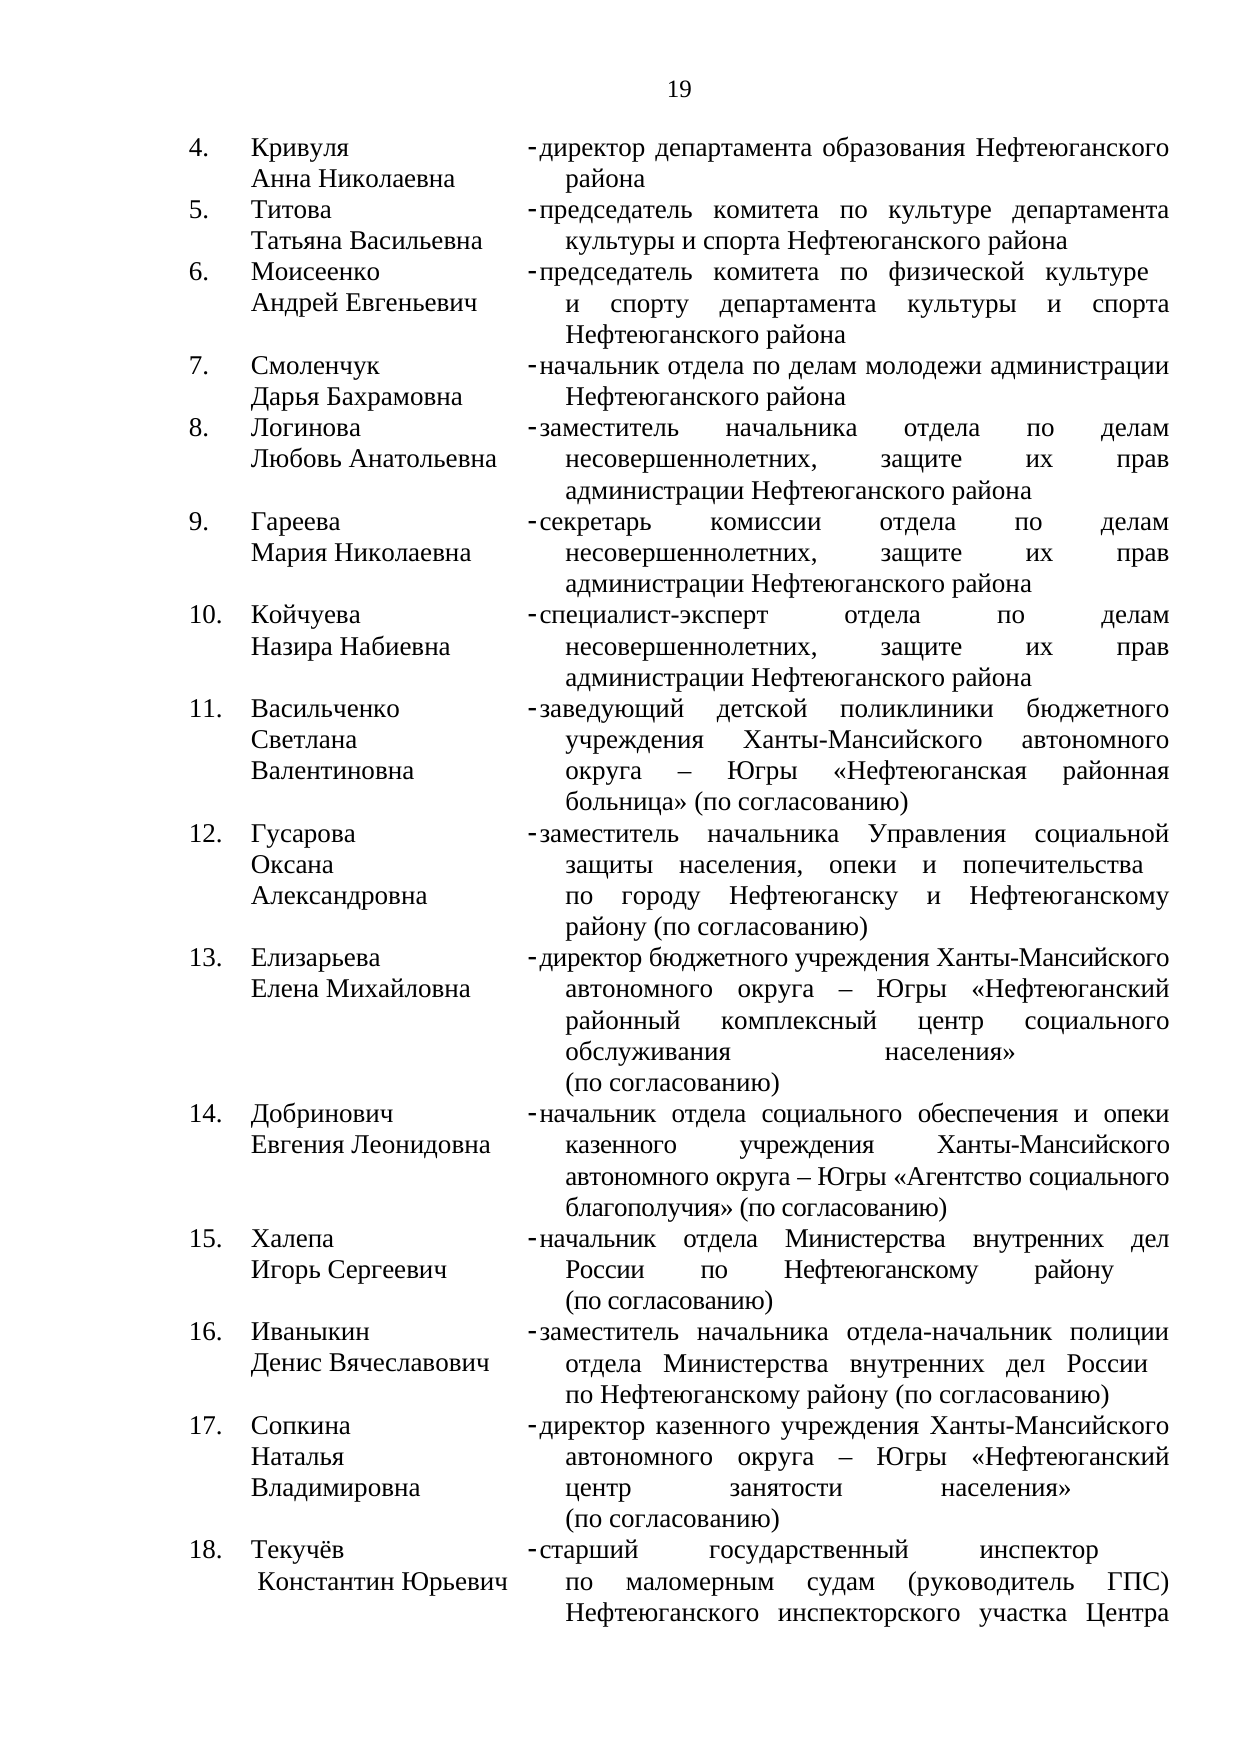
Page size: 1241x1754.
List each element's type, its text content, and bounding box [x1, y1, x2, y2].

table_cell Логинова Любовь Анатольевна [239, 411, 528, 505]
table_cell 11. [177, 692, 239, 817]
table_cell Гусарова Оксана Александровна [239, 817, 528, 941]
table_cell председатель комитета по культуре департамента культуры и спорта Нефтеюганского района [528, 193, 1181, 255]
table_cell заместитель начальника отдела по делам несовершеннолетних, защите их прав администрации Нефтеюганского района [528, 411, 1181, 505]
table_cell начальник отдела по делам молодежи администрации Нефтеюганского района [528, 349, 1181, 411]
table_cell председатель комитета по физической культуре и спорту департамента культуры и спорта Нефтеюганского района [528, 255, 1181, 349]
table_cell 17. [177, 1409, 239, 1534]
table_cell заведующий детской поликлиники бюджетного учреждения Ханты-Мансийского автономного округа – Югры «Нефтеюганская районная больница» (по согласованию) [528, 692, 1181, 817]
table_cell 12. [177, 817, 239, 941]
table_cell 9. [177, 505, 239, 598]
table_cell директор казенного учреждения Ханты-Мансийского автономного округа – Югры «Нефтеюганский центр занятости населения» (по согласованию) [528, 1409, 1181, 1534]
table_cell Титова Татьяна Васильевна [239, 193, 528, 255]
table_cell 10. [177, 599, 239, 692]
table_cell заместитель начальника отдела-начальник полиции отдела Министерства внутренних дел России по Нефтеюганскому району (по согласованию) [528, 1315, 1181, 1409]
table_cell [528, 1534, 1181, 1627]
table_cell заместитель начальника Управления социальной защиты населения, опеки и попечительства по городу Нефтеюганску и Нефтеюганскому району (по согласованию) [528, 817, 1181, 941]
table_cell Добринович Евгения Леонидовна [239, 1097, 528, 1222]
table_cell 13. [177, 941, 239, 1097]
table_cell Елизарьева Елена Михайловна [239, 941, 528, 1097]
table_cell Смоленчук Дарья Бахрамовна [239, 349, 528, 411]
table_cell начальник отдела Министерства внутренних дел России по Нефтеюганскому району (по согласованию) [528, 1222, 1181, 1315]
table_cell 5. [177, 193, 239, 255]
table_cell Кривуля Анна Николаевна [239, 131, 528, 193]
table_cell 7. [177, 349, 239, 411]
table_cell Сопкина Наталья Владимировна [239, 1409, 528, 1534]
table_cell директор бюджетного учреждения Ханты-Мансийского автономного округа – Югры «Нефтеюганский районный комплексный центр социального обслуживания населения» (по согласованию) [528, 941, 1181, 1097]
table_cell Моисеенко Андрей Евгеньевич [239, 255, 528, 349]
table_cell 6. [177, 255, 239, 349]
table_cell 4. [177, 131, 239, 193]
table_cell секретарь комиссии отдела по делам несовершеннолетних, защите их прав администрации Нефтеюганского района [528, 505, 1181, 598]
table_cell Халепа Игорь Сергеевич [239, 1222, 528, 1315]
table_cell Койчуева Назира Набиевна [239, 599, 528, 692]
table_cell 14. [177, 1097, 239, 1222]
table_cell 18. [177, 1534, 239, 1627]
table_cell 15. [177, 1222, 239, 1315]
table_cell директор департамента образования Нефтеюганского района [528, 131, 1181, 193]
table_cell Гареева Мария Николаевна [239, 505, 528, 598]
table_cell специалист-эксперт отдела по делам несовершеннолетних, защите их прав администрации Нефтеюганского района [528, 599, 1181, 692]
table_cell 8. [177, 411, 239, 505]
table_cell начальник отдела социального обеспечения и опеки казенного учреждения Ханты-Мансийского автономного округа – Югры «Агентство социального благополучия» (по согласованию) [528, 1097, 1181, 1222]
table_cell 16. [177, 1315, 239, 1409]
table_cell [239, 1534, 528, 1627]
table_cell Иваныкин Денис Вячеславович [239, 1315, 528, 1409]
table_cell Васильченко Светлана Валентиновна [239, 692, 528, 817]
